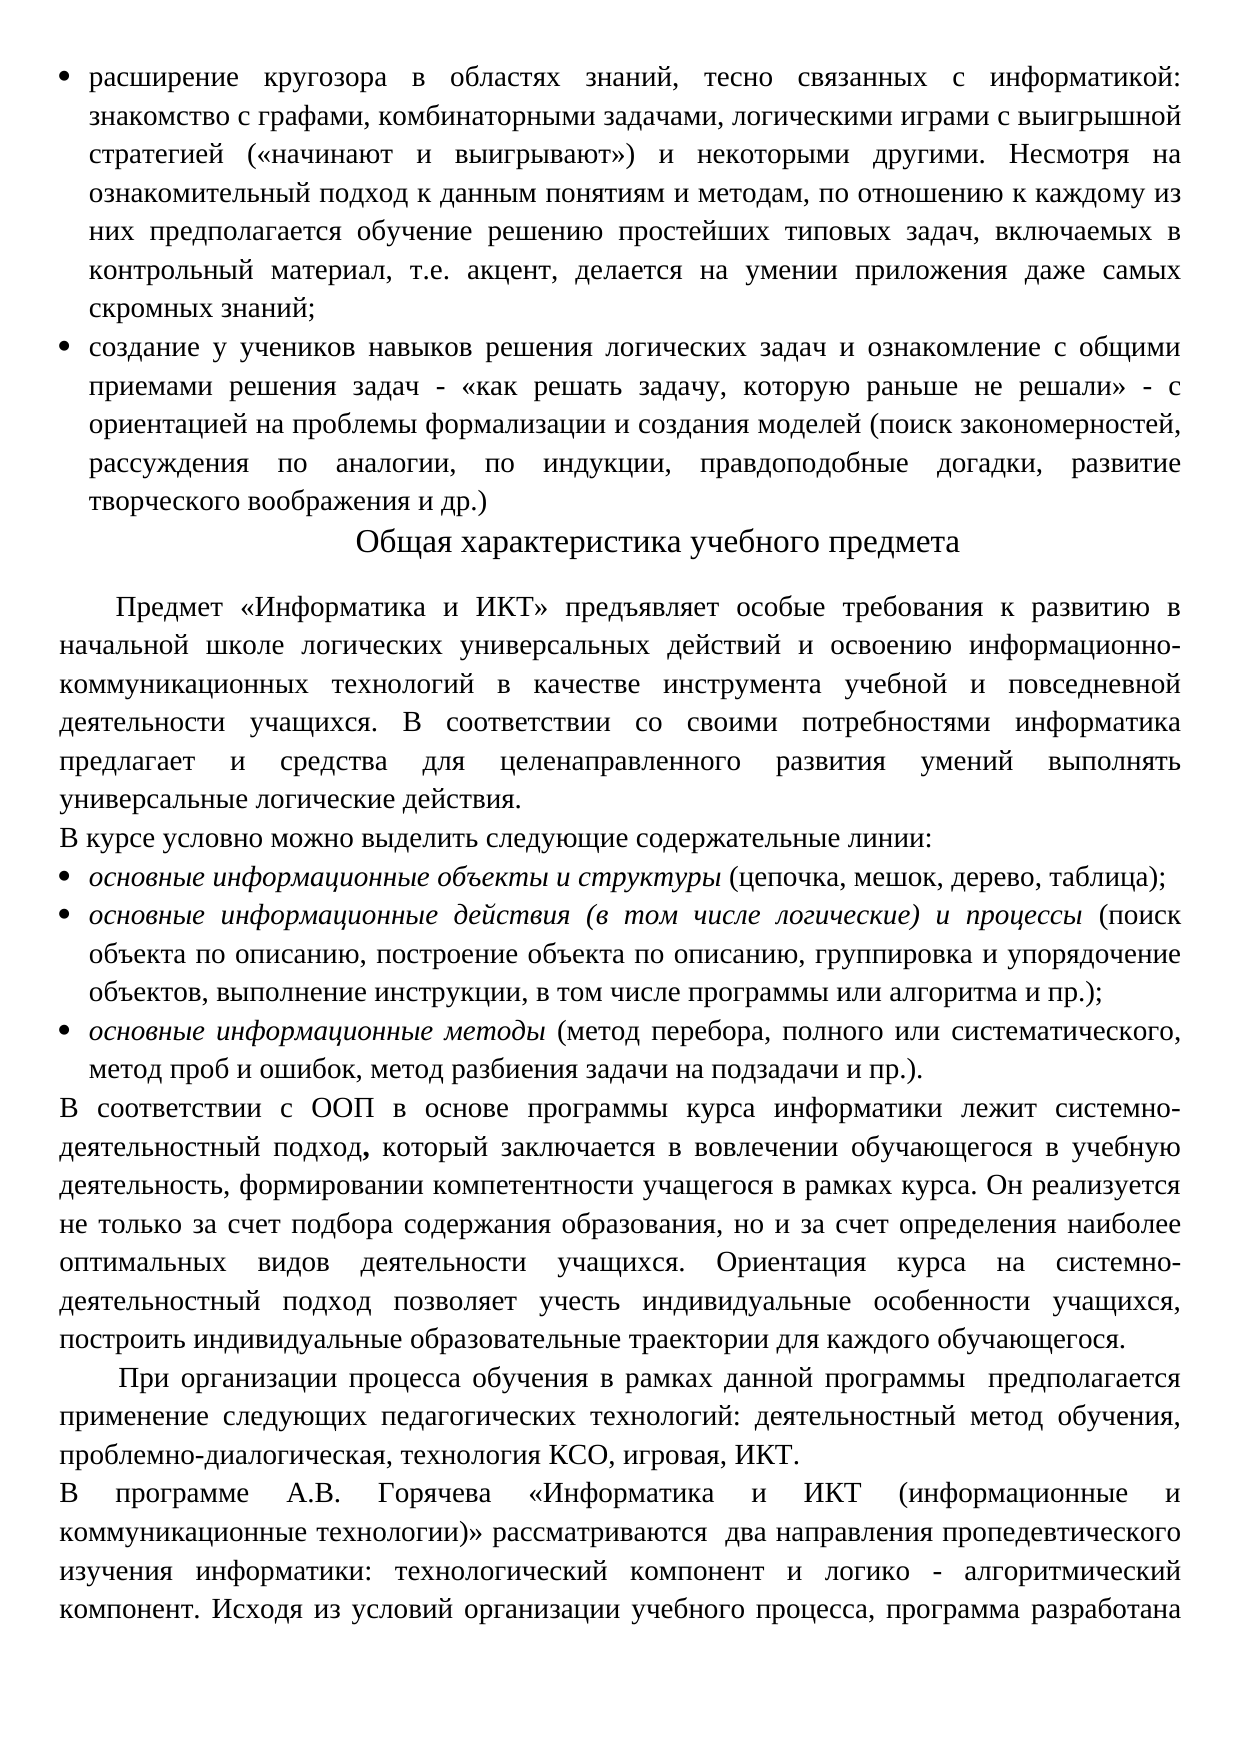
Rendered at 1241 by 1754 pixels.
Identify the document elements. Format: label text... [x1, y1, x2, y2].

text При организации процесса обучения в рамках данной программы предполагается применение следующих педагогических технологий: деятельностный метод обучения, проблемно-диалогическая, технология КСО, игровая, ИКТ. [59, 1360, 1181, 1471]
text Предмет «Информатика и ИКТ» предъявляет особые требования к развитию в начальной школе логических универсальных действий и освоению информационно-коммуникационных технологий в качестве инструмента учебной и повседневной деятельности учащихся. В соответствии со своими потребностями информатика предлагает и средства для целенаправленного развития умений выполнять универсальные логические действия. [59, 589, 1181, 815]
list основные информационные методы (метод перебора, полного или систематического, метод проб и ошибок, метод разбиения задачи на подзадачи и пр.). [59, 1013, 1181, 1085]
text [59, 1476, 1181, 1625]
text Общая характеристика учебного предмета [134, 522, 1181, 560]
list расширение кругозора в областях знаний, тесно связанных с информатикой: знакомство с графами, комбинаторными задачами, логическими играми с выигрышной стратегией («начинают и выигрывают») и некоторыми другими. Несмотря на ознакомительный подход к данным понятиям и методам, по отношению к каждому из них предполагается обучение решению простейших типовых задач, включаемых в контрольный материал, т.е. акцент, делается на умении приложения даже самых скромных знаний; [59, 59, 1181, 324]
text В соответствии с ООП в основе программы курса информатики лежит системно-деятельностный подход, который заключается в вовлечении обучающегося в учебную деятельность, формировании компетентности учащегося в рамках курса. Он реализуется не только за счет подбора содержания образования, но и за счет определения наиболее оптимальных видов деятельности учащихся. Ориентация курса на системно-деятельностный подход позволяет учесть индивидуальные особенности учащихся, построить индивидуальные образовательные траектории для каждого обучающегося. [59, 1090, 1181, 1355]
text В курсе условно можно выделить следующие содержательные линии: [59, 820, 1181, 854]
list основные информационные действия (в том числе логические) и процессы (поиск объекта по описанию, построение объекта по описанию, группировка и упорядочение объектов, выполнение инструкции, в том числе программы или алгоритма и пр.); [59, 897, 1181, 1008]
list создание у учеников навыков решения логических задач и ознакомление с общими приемами решения задач - «как решать задачу, которую раньше не решали» - с ориентацией на проблемы формализации и создания моделей (поиск закономерностей, рассуждения по аналогии, по индукции, правдоподобные догадки, развитие творческого воображения и др.) [59, 329, 1181, 517]
list основные информационные объекты и структуры (цепочка, мешок, дерево, таблица); [59, 859, 1181, 892]
